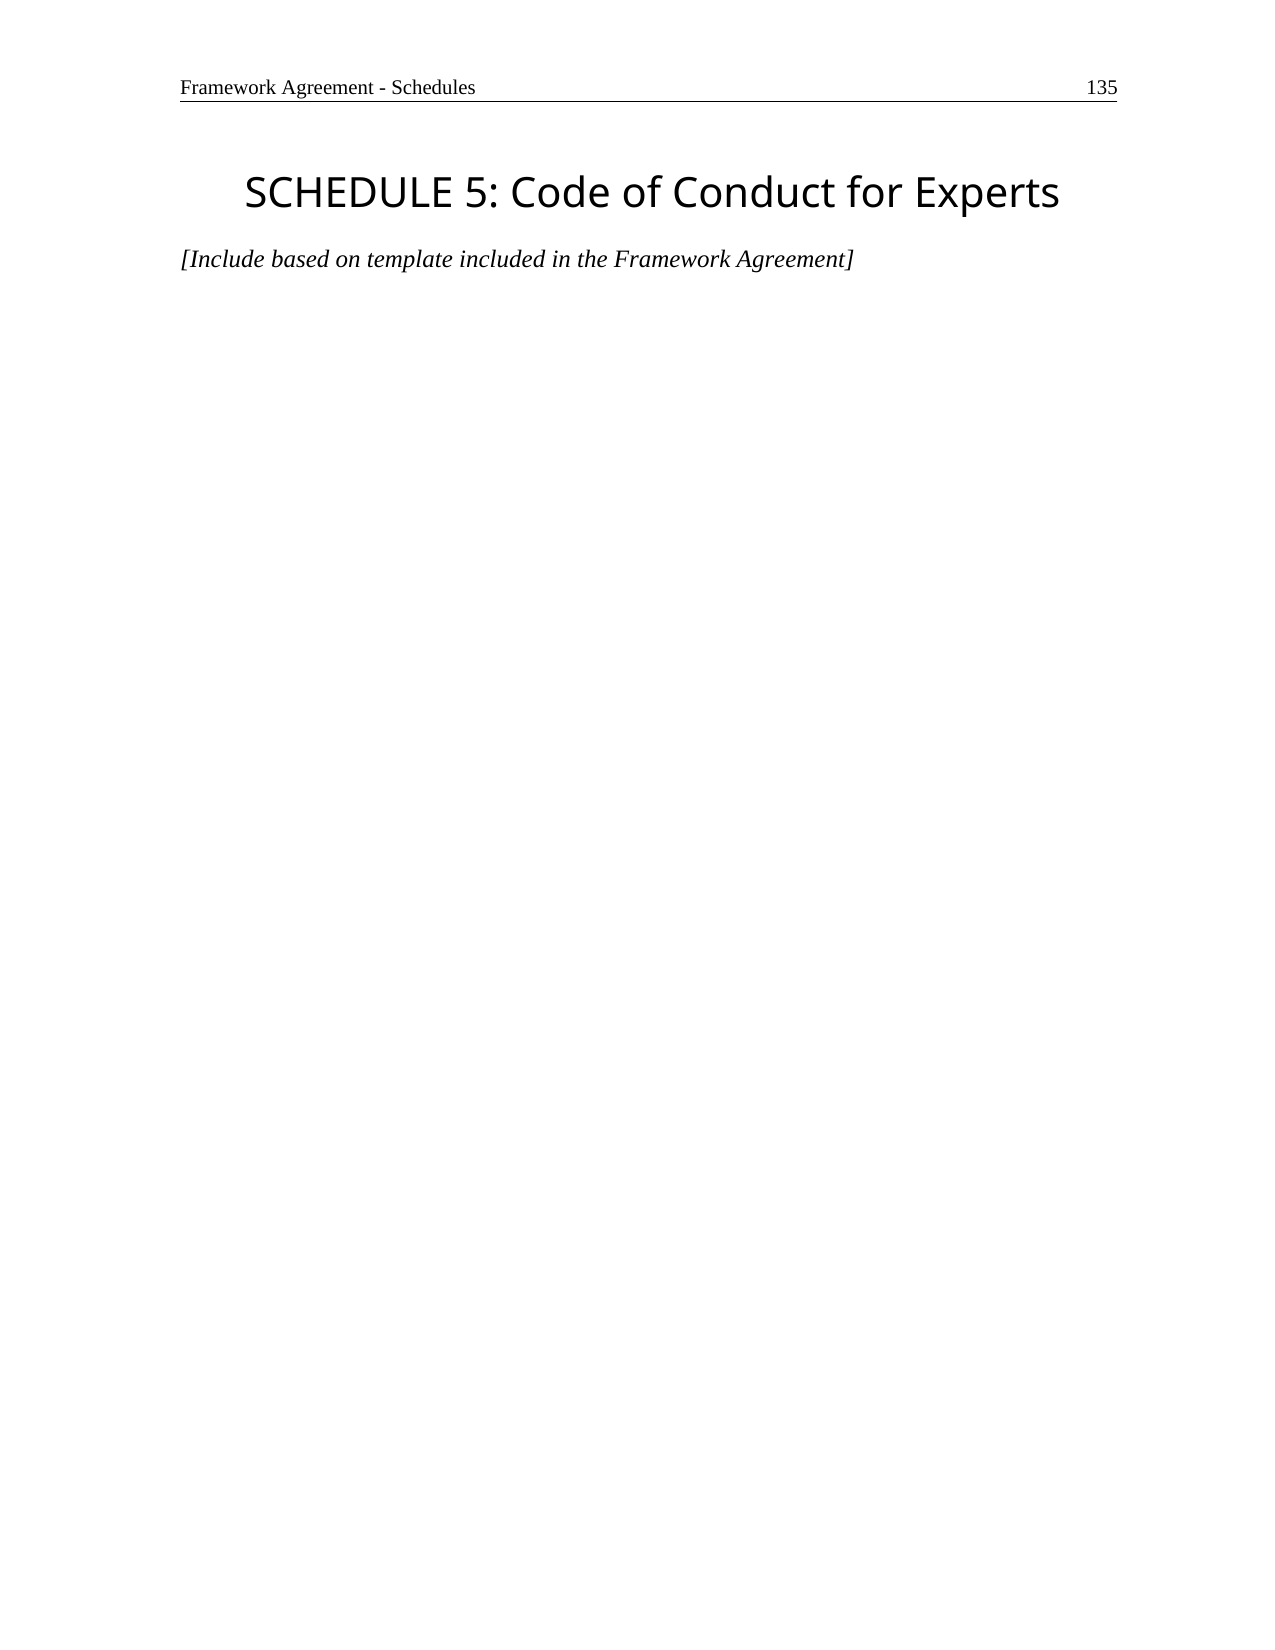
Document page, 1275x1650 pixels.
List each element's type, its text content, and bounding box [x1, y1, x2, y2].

text SCHEDULE 5: Code of Conduct for Experts [180, 162, 1125, 219]
text [Include based on template included in the Framework Agreement] [180, 244, 1125, 273]
